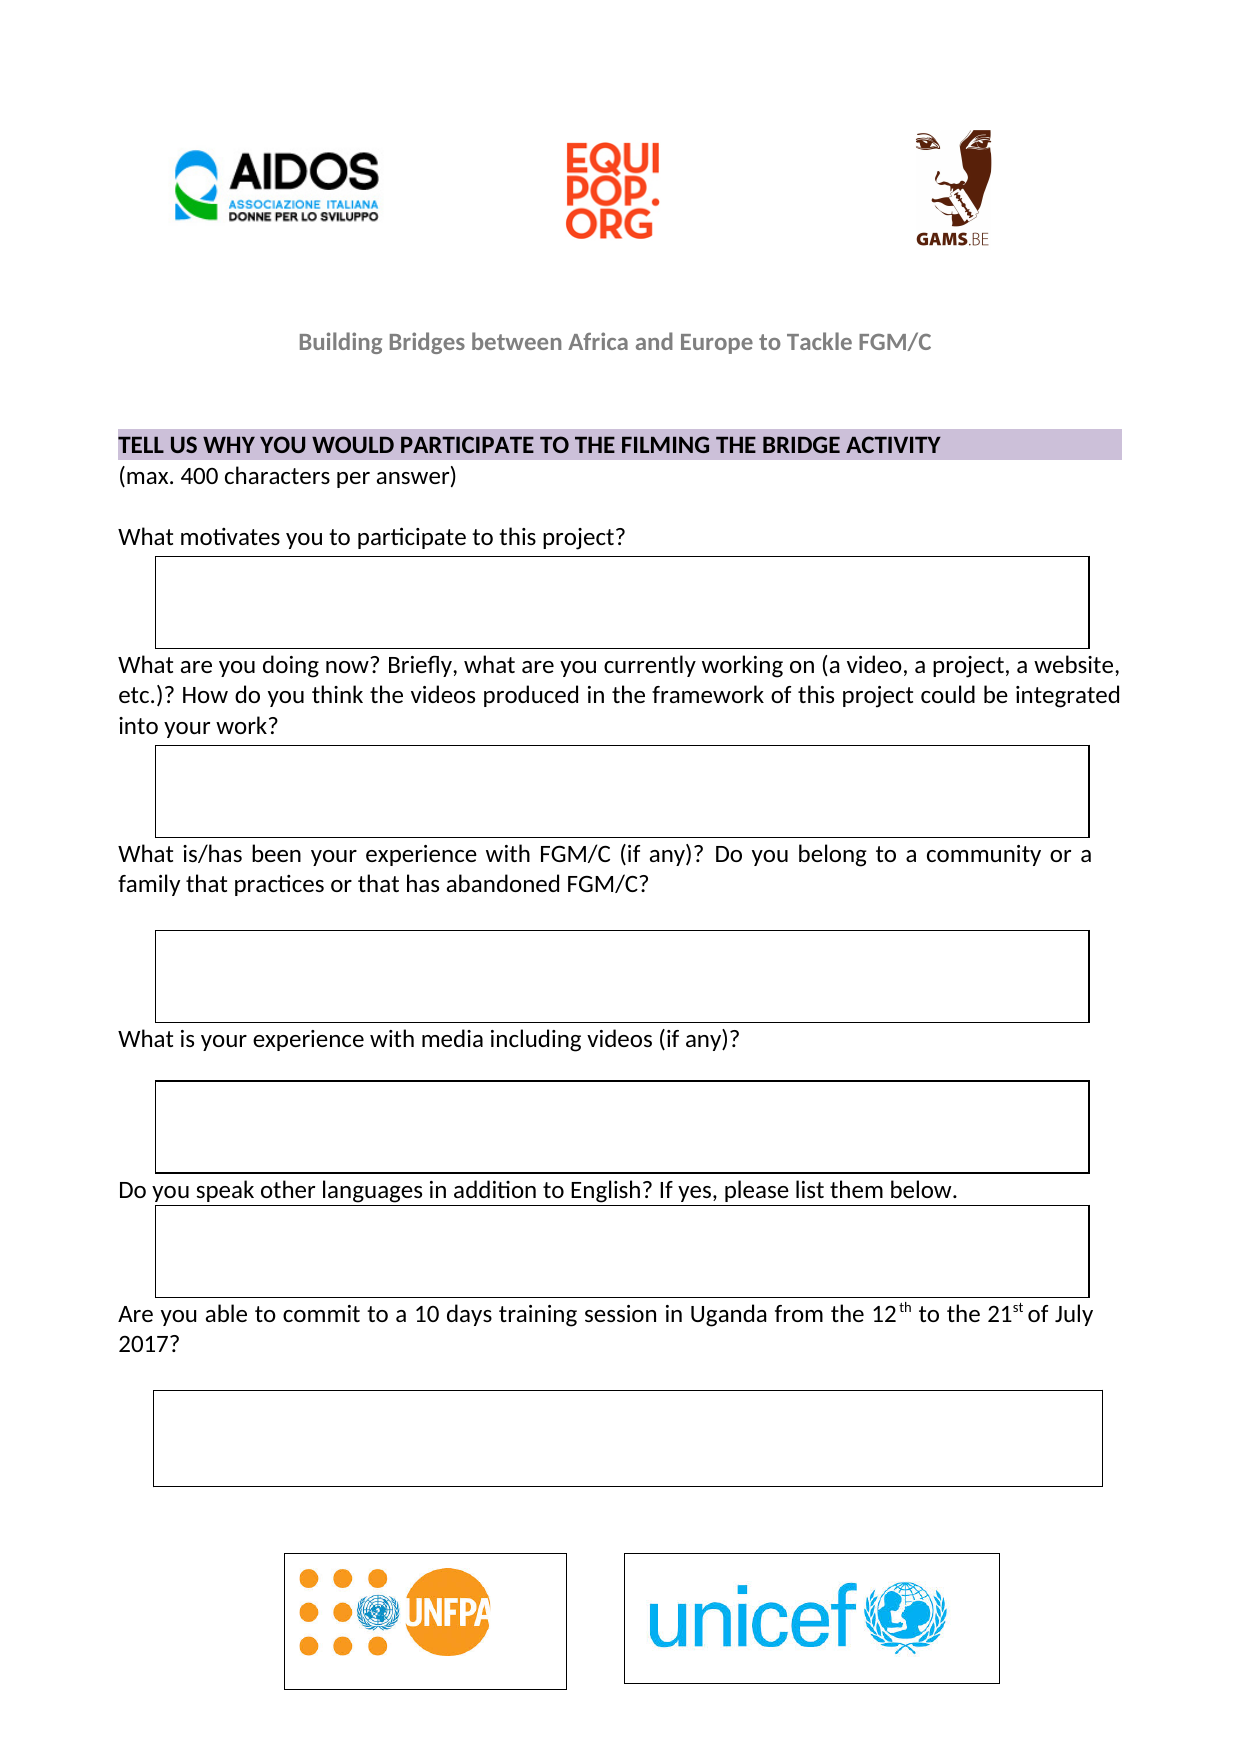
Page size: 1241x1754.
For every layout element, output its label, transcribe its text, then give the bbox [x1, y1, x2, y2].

text TELL US WHY YOU WOULD PARTICIPATE TO THE FILMING THE BRIDGE ACTIVITY [118, 429, 1122, 460]
text What are you doing now? Briefly, what are you currently working on (a video, a project, a website, etc.)? How do you think the videos produced in the framework of this project could be integrated into your work? [118, 578, 1122, 741]
picture [639, 1568, 958, 1665]
text Are you able to commit to a 10 days training session in Uganda from the 12th to the 21st of July 2017? [118, 1265, 1093, 1359]
text (max. 400 characters per answer) [118, 460, 1122, 491]
text What motivates you to participate to this project? [118, 521, 1122, 552]
picture [564, 140, 665, 241]
picture [159, 73, 393, 307]
picture [915, 130, 992, 250]
text Do you speak other languages in addition to English? If yes, please list them below. [118, 1137, 1093, 1204]
text What is your experience with media including videos (if any)? [118, 956, 1093, 1054]
text What is/has been your experience with FGM/C (if any)? Do you belong to a community or a family that practices or that has abandoned FGM/C? [118, 767, 1093, 899]
picture [299, 1568, 491, 1656]
